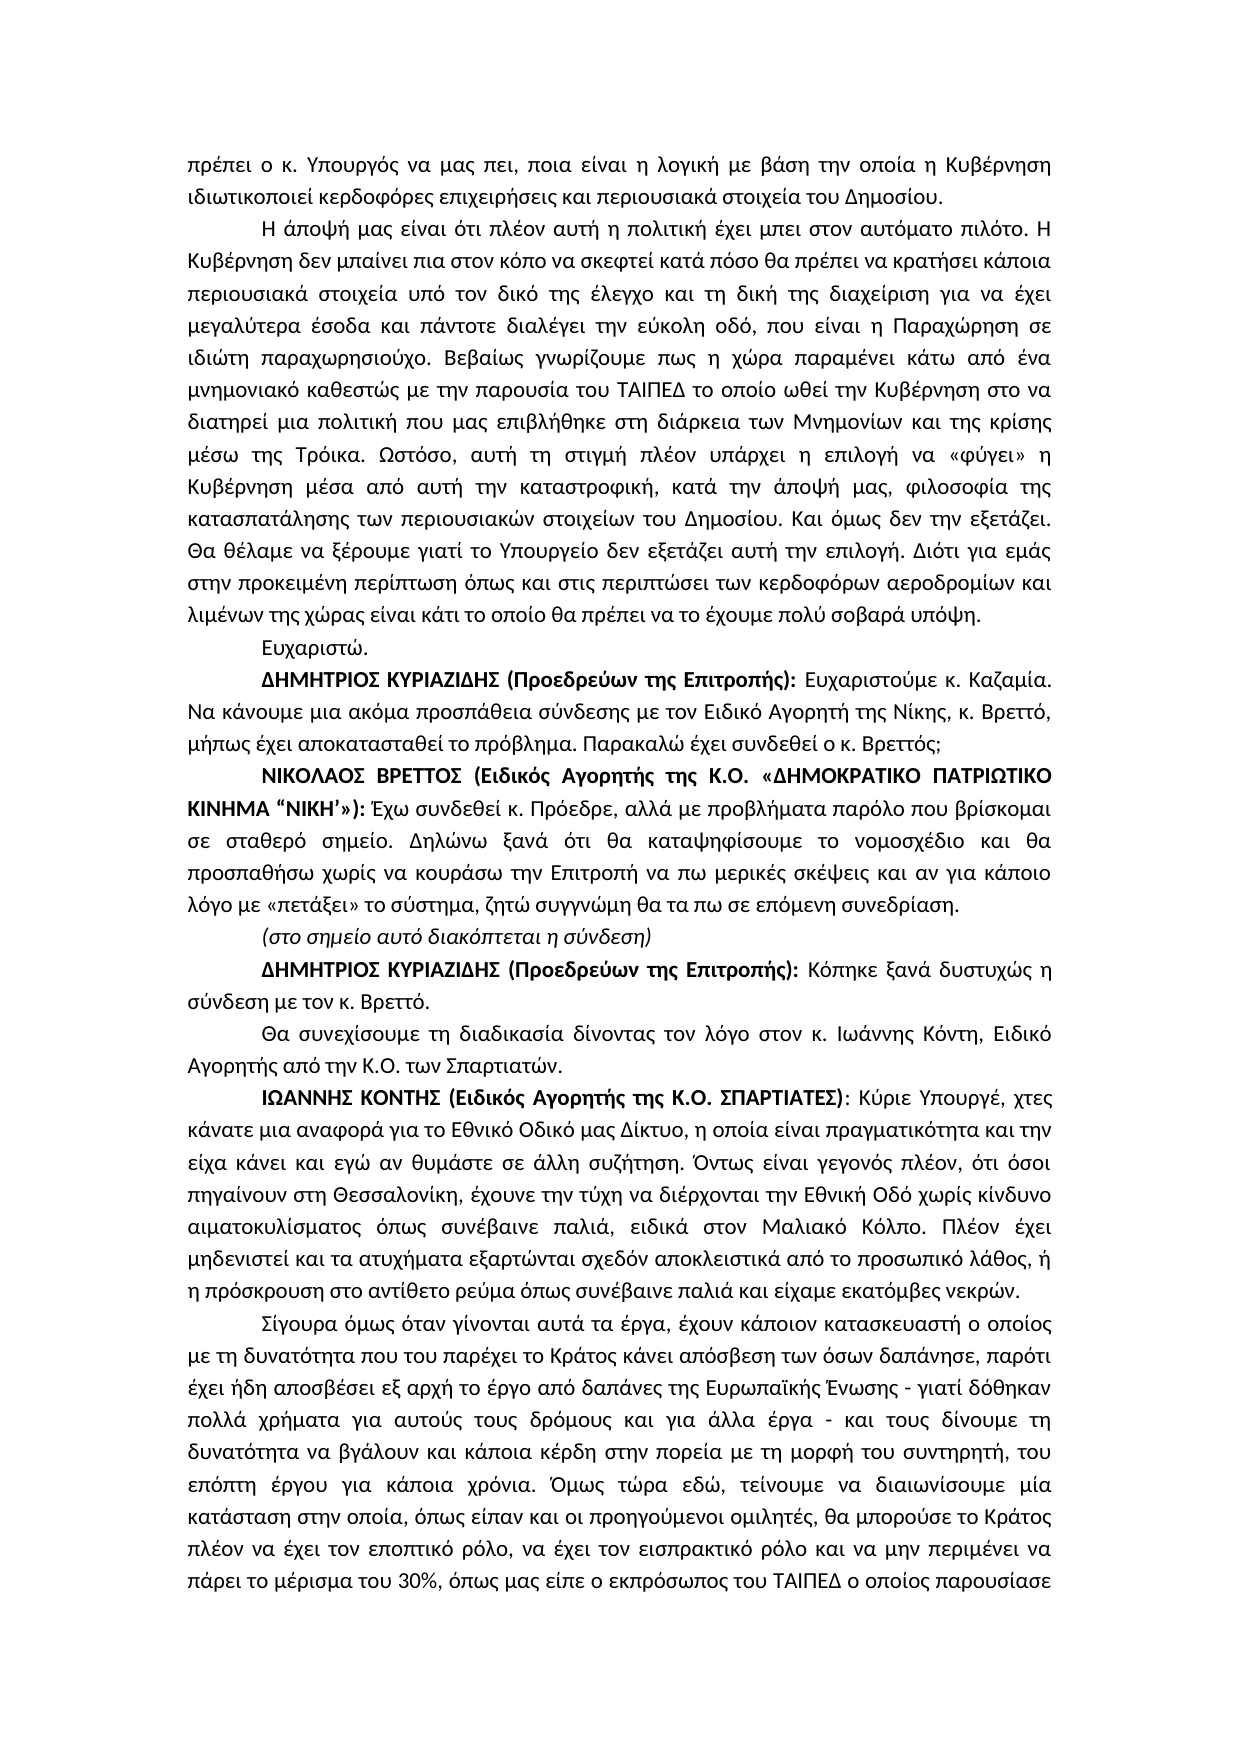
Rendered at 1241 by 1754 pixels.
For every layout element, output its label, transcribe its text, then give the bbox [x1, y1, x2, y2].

text (στο σημείο αυτό διακόπτεται η σύνδεση) [187, 922, 1053, 951]
text Η άποψή μας είναι ότι πλέον αυτή η πολιτική έχει μπει στον αυτόματο πιλότο. Η Κυβέρνηση δεν μπαίνει πια στον κόπο να σκεφτεί κατά πόσο θα πρέπει να κρατήσει κάποια περιουσιακά στοιχεία υπό τον δικό της έλεγχο και τη δική της διαχείριση για να έχει μεγαλύτερα έσοδα και πάντοτε διαλέγει την εύκολη οδό, που είναι η Παραχώρηση σε ιδιώτη παραχωρησιούχο. Βεβαίως γνωρίζουμε πως η χώρα παραμένει κάτω από ένα μνημονιακό καθεστώς με την παρουσία του ΤΑΙΠΕΔ το οποίο ωθεί την Κυβέρνηση στο να διατηρεί μια πολιτική που μας επιβλήθηκε στη διάρκεια των Μνημονίων και της κρίσης μέσω της Τρόικα. Ωστόσο, αυτή τη στιγμή πλέον υπάρχει η επιλογή να «φύγει» η Κυβέρνηση μέσα από αυτή την καταστροφική, κατά την άποψή μας, φιλοσοφία της κατασπατάλησης των περιουσιακών στοιχείων του Δημοσίου. Και όμως δεν την εξετάζει. Θα θέλαμε να ξέρουμε γιατί το Υπουργείο δεν εξετάζει αυτή την επιλογή. Διότι για εμάς στην προκειμένη περίπτωση όπως και στις περιπτώσει των κερδοφόρων αεροδρομίων και λιμένων της χώρας είναι κάτι το οποίο θα πρέπει να το έχουμε πολύ σοβαρά υπόψη. [187, 214, 1053, 629]
text Θα συνεχίσουμε τη διαδικασία δίνοντας τον λόγο στον κ. Ιωάννης Κόντη, Ειδικό Αγορητής από την Κ.Ο. των Σπαρτιατών. [187, 1019, 1053, 1079]
text ΔΗΜΗΤΡΙΟΣ ΚΥΡΙΑΖΙΔΗΣ (Προεδρεύων της Επιτροπής): Ευχαριστούμε κ. Καζαμία. Να κάνουμε μια ακόμα προσπάθεια σύνδεσης με τον Ειδικό Αγορητή της Νίκης, κ. Βρεττό, μήπως έχει αποκατασταθεί το πρόβλημα. Παρακαλώ έχει συνδεθεί ο κ. Βρεττός; [187, 665, 1053, 757]
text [187, 150, 1053, 210]
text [187, 1309, 1053, 1594]
text ΔΗΜΗΤΡΙΟΣ ΚΥΡΙΑΖΙΔΗΣ (Προεδρεύων της Επιτροπής): Κόπηκε ξανά δυστυχώς η σύνδεση με τον κ. Βρεττό. [187, 955, 1053, 1015]
text ΙΩΑΝΝΗΣ ΚΟΝΤΗΣ (Ειδικός Αγορητής της Κ.Ο. ΣΠΑΡΤΙΑΤΕΣ): Κύριε Υπουργέ, χτες κάνατε μια αναφορά για το Εθνικό Οδικό μας Δίκτυο, η οποία είναι πραγματικότητα και την είχα κάνει και εγώ αν θυμάστε σε άλλη συζήτηση. Όντως είναι γεγονός πλέον, ότι όσοι πηγαίνουν στη Θεσσαλονίκη, έχουνε την τύχη να διέρχονται την Εθνική Οδό χωρίς κίνδυνο αιματοκυλίσματος όπως συνέβαινε παλιά, ειδικά στον Μαλιακό Κόλπο. Πλέον έχει μηδενιστεί και τα ατυχήματα εξαρτώνται σχεδόν αποκλειστικά από το προσωπικό λάθος, ή η πρόσκρουση στο αντίθετο ρεύμα όπως συνέβαινε παλιά και είχαμε εκατόμβες νεκρών. [187, 1083, 1053, 1304]
text ΝΙΚΟΛΑΟΣ ΒΡΕΤΤΟΣ (Ειδικός Αγορητής της Κ.Ο. «ΔΗΜΟΚΡΑΤΙΚΟ ΠΑΤΡΙΩΤΙΚΟ ΚΙΝΗΜΑ “ΝΙΚΗ’»): Έχω συνδεθεί κ. Πρόεδρε, αλλά με προβλήματα παρόλο που βρίσκομαι σε σταθερό σημείο. Δηλώνω ξανά ότι θα καταψηφίσουμε το νομοσχέδιο και θα προσπαθήσω χωρίς να κουράσω την Επιτροπή να πω μερικές σκέψεις και αν για κάποιο λόγο με «πετάξει» το σύστημα, ζητώ συγγνώμη θα τα πω σε επόμενη συνεδρίαση. [187, 762, 1053, 918]
text Ευχαριστώ. [187, 633, 1053, 661]
